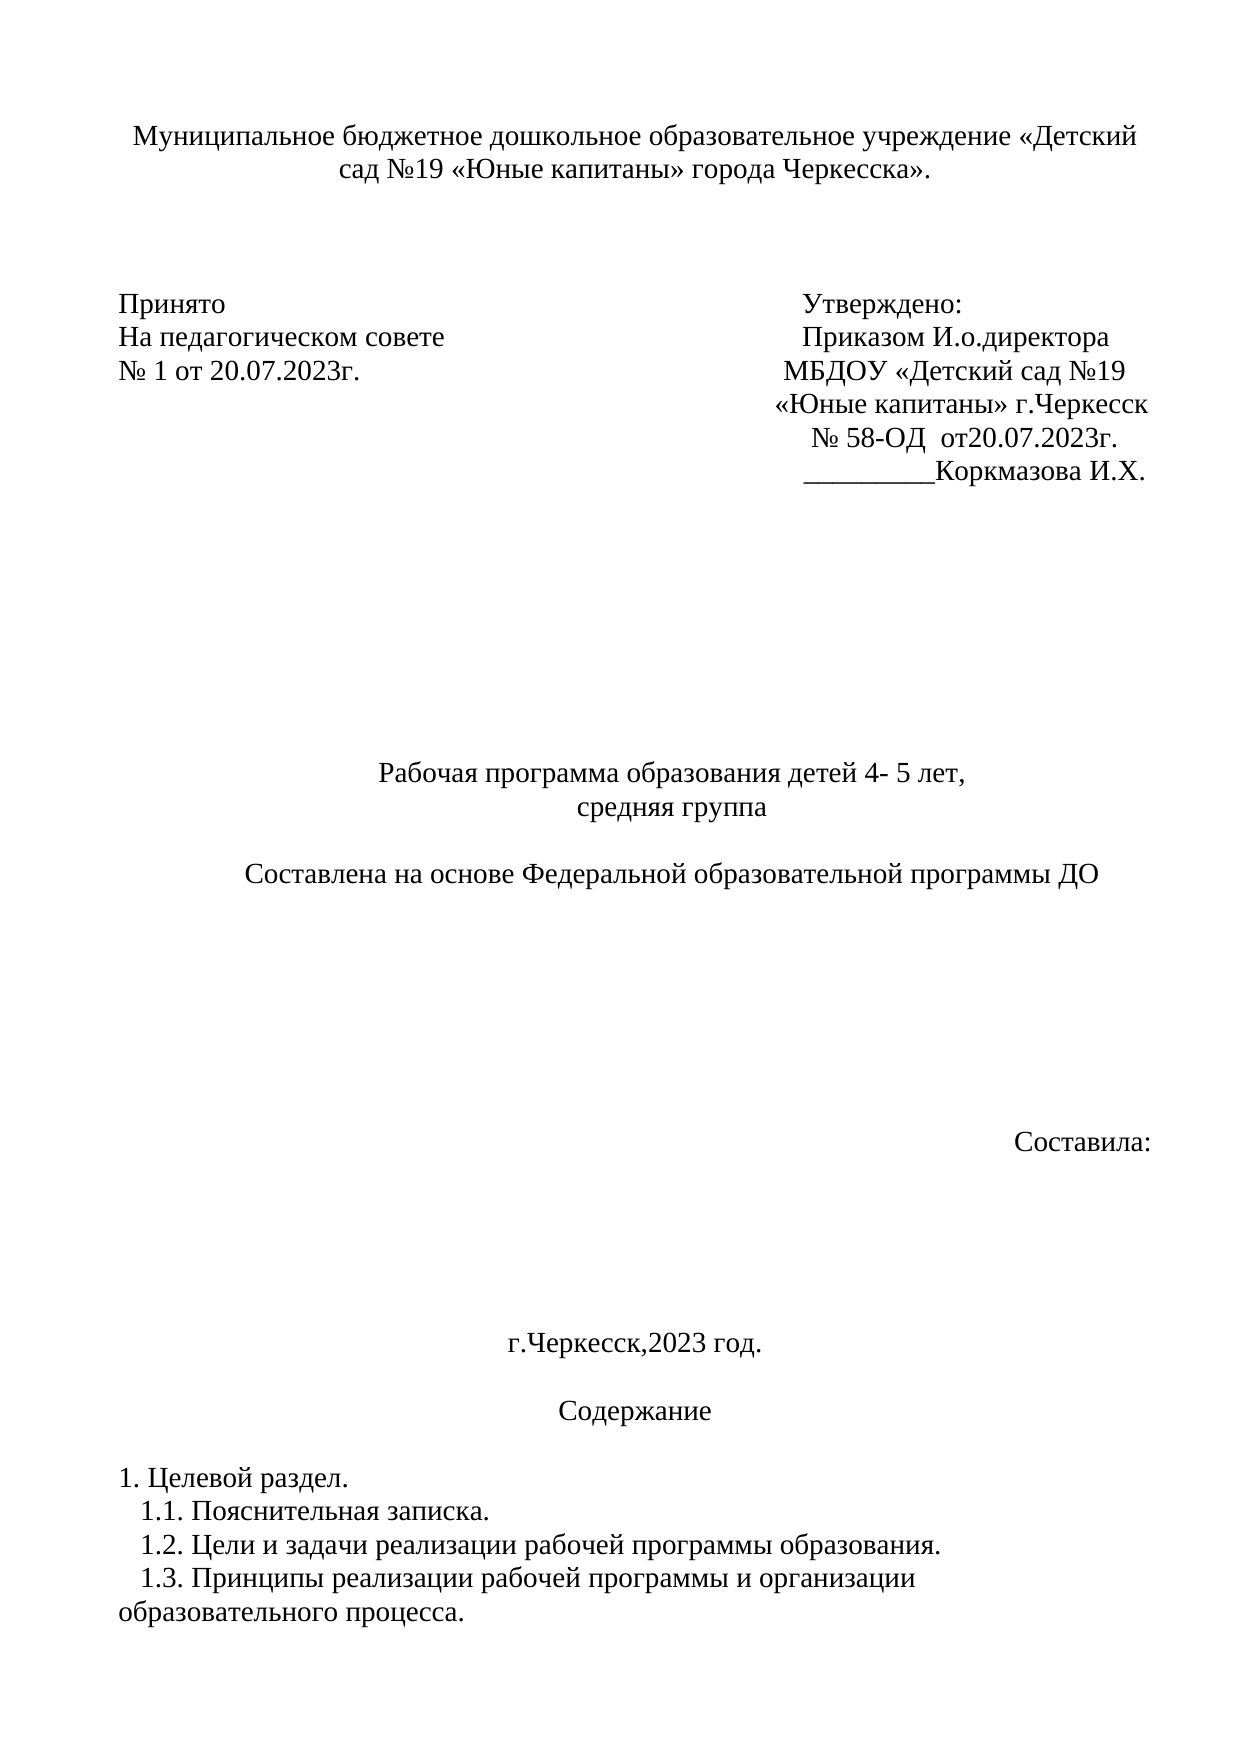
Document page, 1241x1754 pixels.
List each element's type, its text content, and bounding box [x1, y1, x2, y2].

text Содержание [118, 1393, 1152, 1426]
text 1.1. Пояснительная записка. [118, 1493, 1152, 1527]
text Составила: [118, 1124, 1152, 1158]
text Рабочая программа образования детей 4- 5 лет, [118, 755, 1152, 789]
text г.Черкесск,2023 год. [118, 1326, 1152, 1359]
text 1.2. Цели и задачи реализации рабочей программы образования. [118, 1527, 1152, 1560]
text _________Коркмазова И.Х. [118, 453, 1152, 487]
text 1. Целевой раздел. [118, 1460, 1152, 1493]
text Составлена на основе Федеральной образовательной программы ДО [118, 856, 1152, 889]
text средняя группа [118, 789, 1152, 822]
text № 58-ОД от20.07.2023г. [118, 420, 1152, 453]
text Принято Утверждено: [118, 286, 1152, 319]
text Муниципальное бюджетное дошкольное образовательное учреждение «Детский сад №19 «Юные капитаны» города Черкесска». [118, 118, 1152, 185]
text На педагогическом совете Приказом И.о.директора [118, 319, 1152, 353]
text «Юные капитаны» г.Черкесск [118, 386, 1152, 420]
text № 1 от 20.07.2023г. МБДОУ «Детский сад №19 [118, 353, 1152, 386]
text 1.3. Принципы реализации рабочей программы и организации образовательного процесса. [118, 1560, 1152, 1627]
